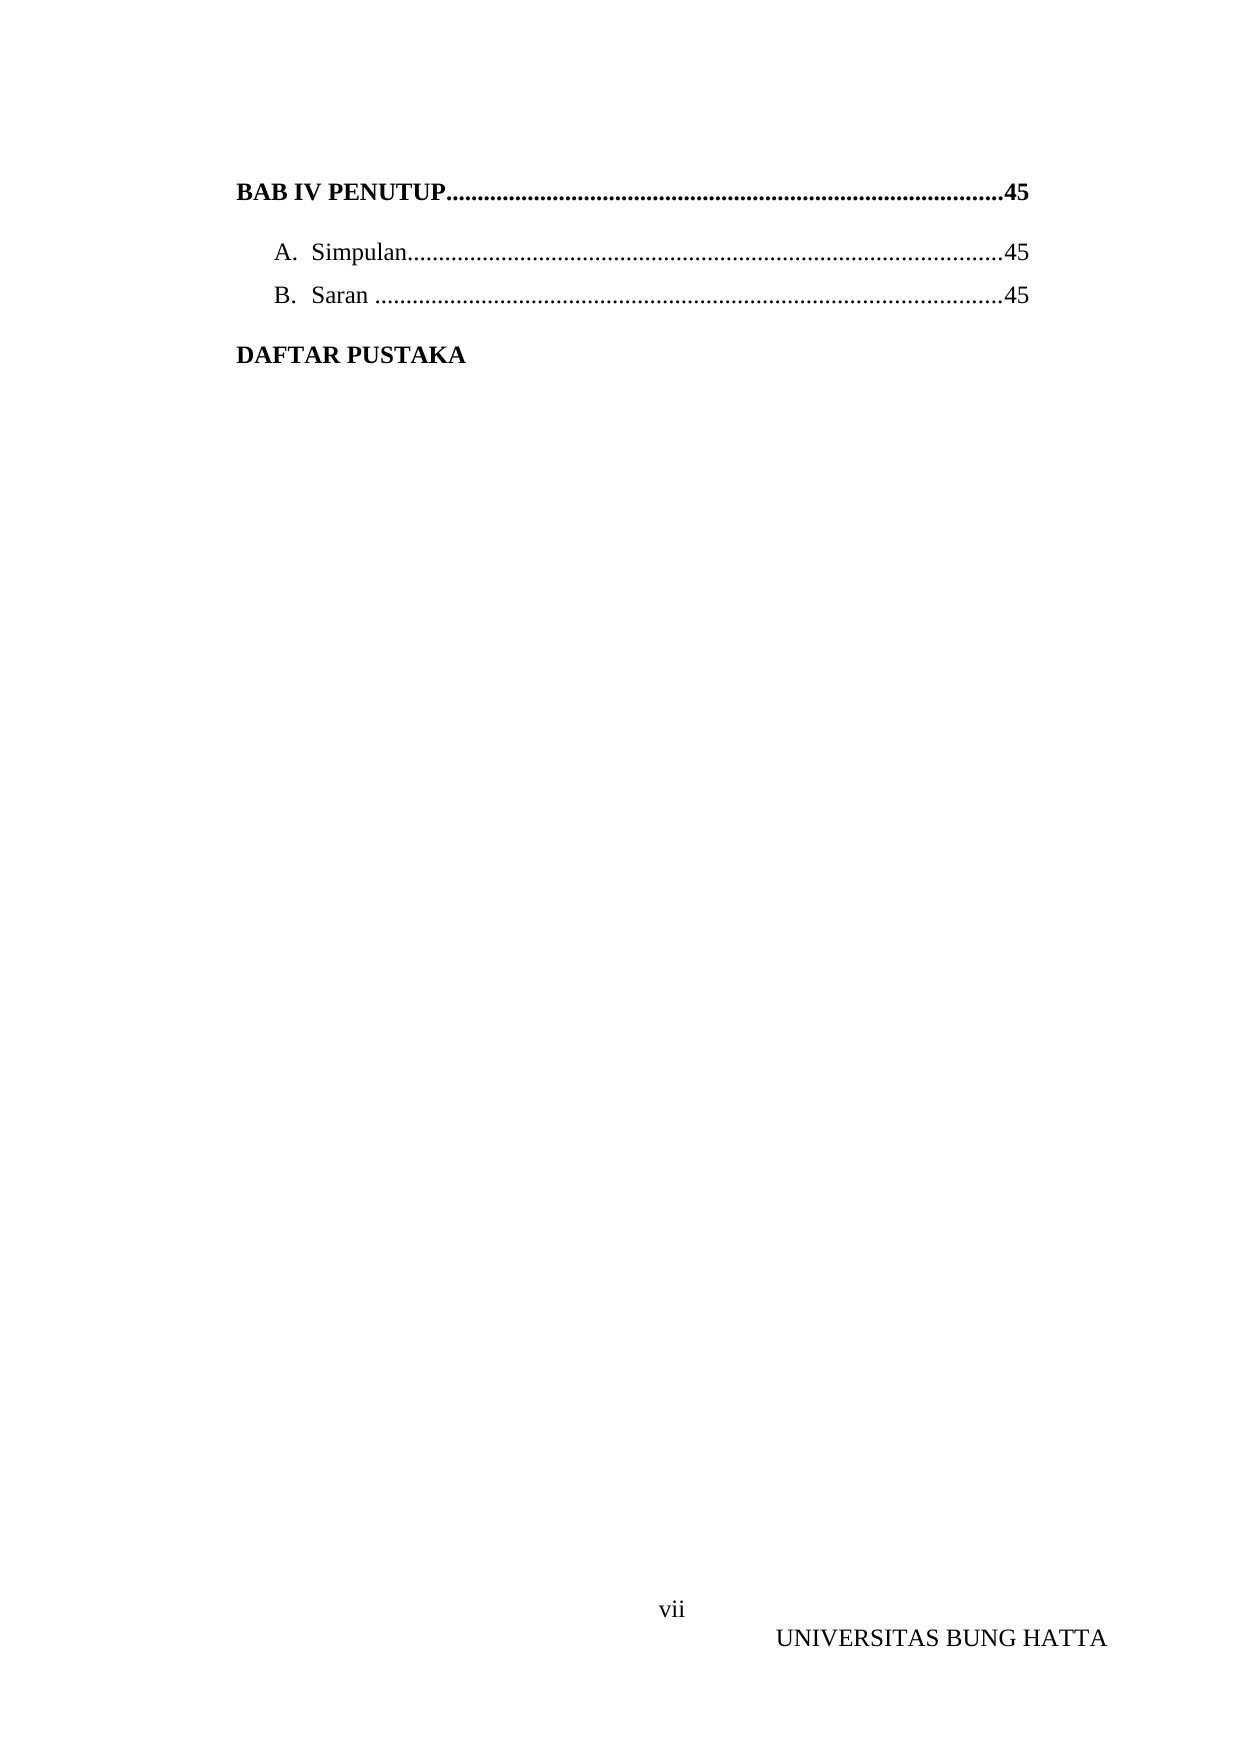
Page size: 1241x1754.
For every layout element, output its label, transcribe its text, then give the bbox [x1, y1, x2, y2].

text DAFTAR PUSTAKA [236, 340, 1107, 369]
list Saran 45 [274, 280, 1107, 309]
text BAB IV PENUTUP 45 [236, 177, 1107, 206]
list Simpulan 45 [274, 237, 1107, 266]
